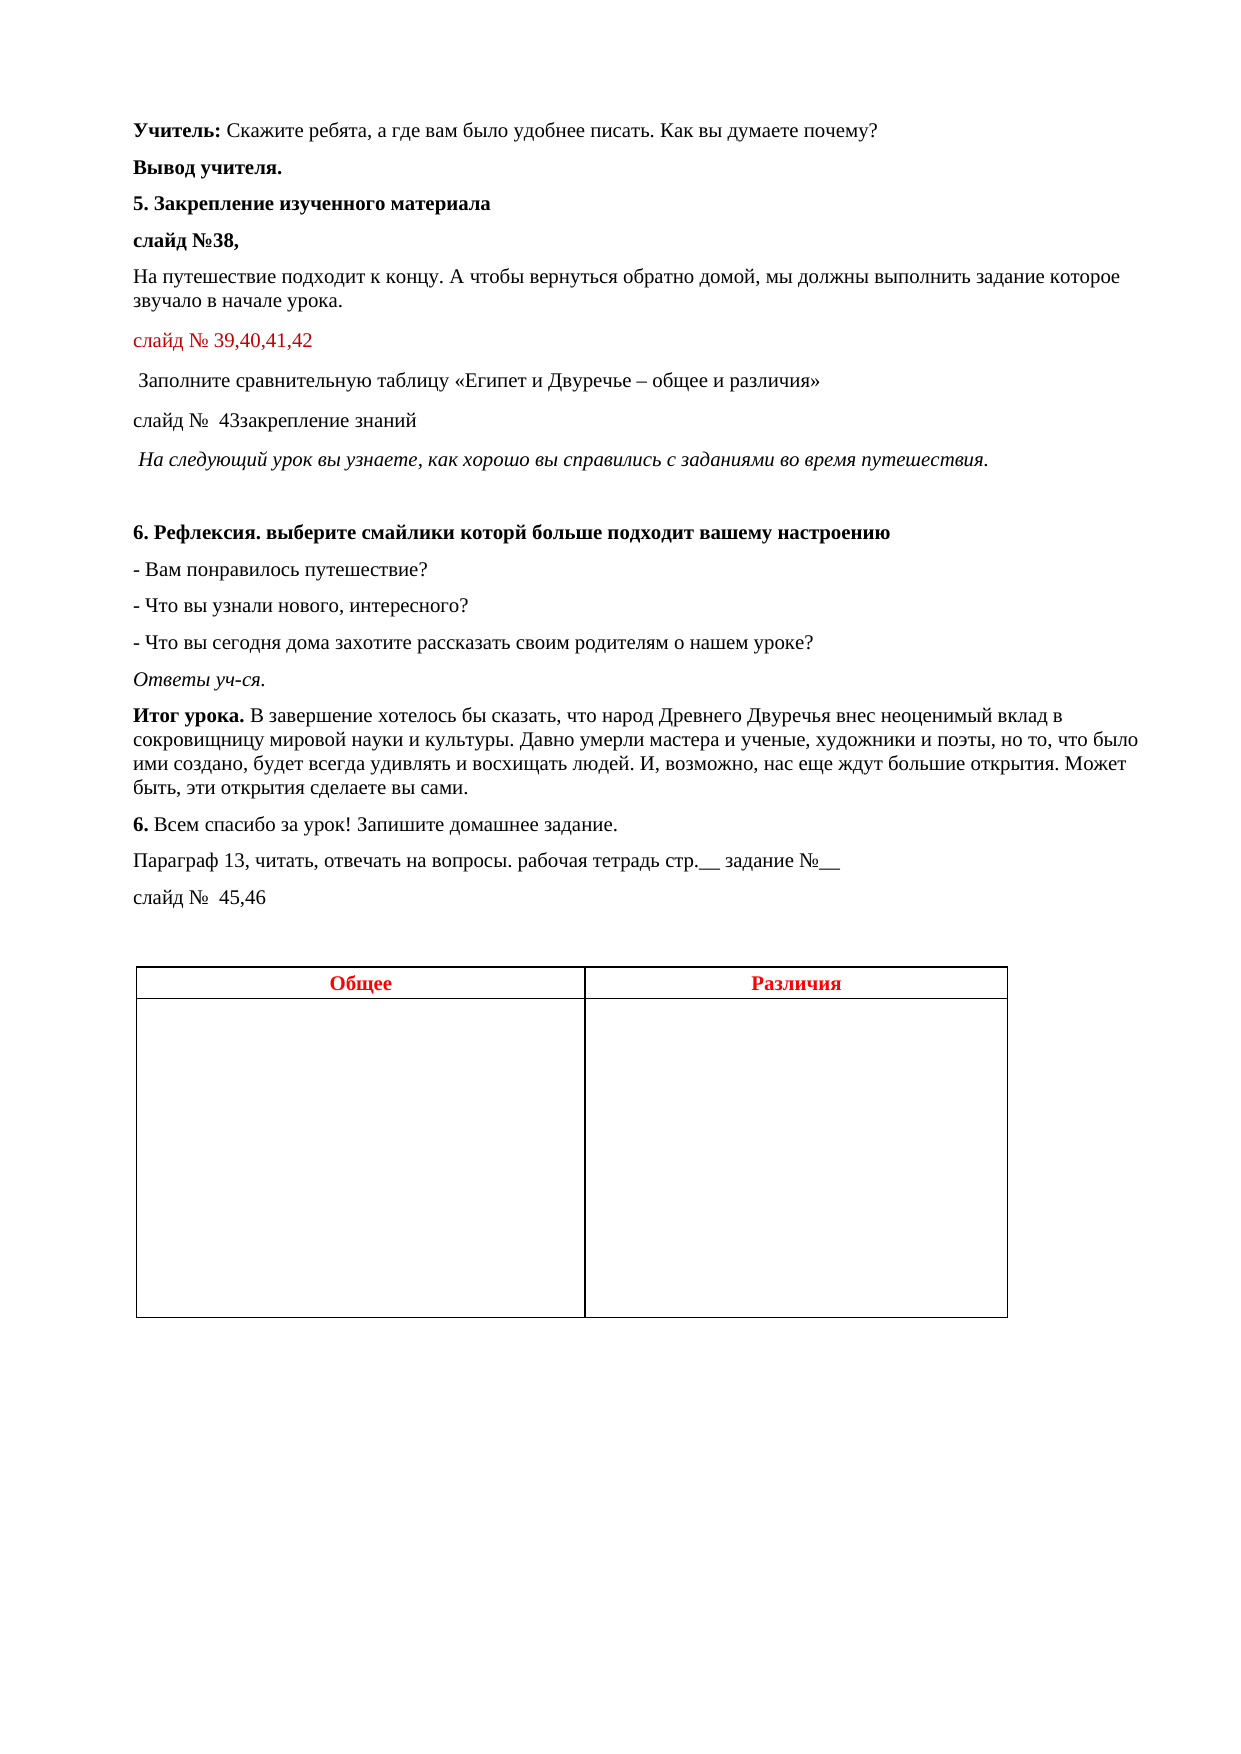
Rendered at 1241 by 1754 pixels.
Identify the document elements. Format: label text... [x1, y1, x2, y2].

text слайд № 39,40,41,42 [133, 328, 1152, 352]
text Вывод учителя. [133, 155, 1152, 179]
table_cell [586, 999, 1007, 1317]
text На следующий урок вы узнаете, как хорошо вы справились с заданиями во время путешествия. [133, 447, 1152, 471]
text Учитель: Скажите ребята, а где вам было удобнее писать. Как вы думаете почему? [133, 118, 1152, 142]
text Итог урока. В завершение хотелось бы сказать, что народ Древнего Двуречья внес неоценимый вклад в сокровищницу мировой науки и культуры. Давно умерли мастера и ученые, художники и поэты, но то, что было ими создано, будет всегда удивлять и восхищать людей. И, возможно, нас еще ждут большие открытия. Может быть, эти открытия сделаете вы сами. [133, 703, 1152, 799]
text - Вам понравилось путешествие? [133, 557, 1152, 581]
text слайд № 45,46 [133, 885, 1152, 909]
text - Что вы узнали нового, интересного? [133, 593, 1152, 617]
text - Что вы сегодня дома захотите рассказать своим родителям о нашем уроке? [133, 630, 1152, 654]
text Ответы уч-ся. [133, 667, 1152, 691]
table_header Общее [137, 968, 584, 998]
text 6. Всем спасибо за урок! Запишите домашнее задание. [133, 812, 1152, 836]
text 6. Рефлексия. выберите смайлики которй больше подходит вашему настроению [133, 520, 1152, 544]
table_header Различия [586, 968, 1007, 998]
text На путешествие подходит к концу. А чтобы вернуться обратно домой, мы должны выполнить задание которое звучало в начале урока. [133, 264, 1152, 312]
table_cell [137, 999, 584, 1317]
text слайд №38, [133, 228, 1152, 252]
text Параграф 13, читать, отвечать на вопросы. рабочая тетрадь стр.__ задание №__ [133, 848, 1152, 872]
text слайд № 43закрепление знаний [133, 407, 1152, 432]
text 5. Закрепление изученного материала [133, 191, 1152, 215]
text Заполните сравнительную таблицу «Египет и Двуречье – общее и различия» [133, 368, 1152, 392]
